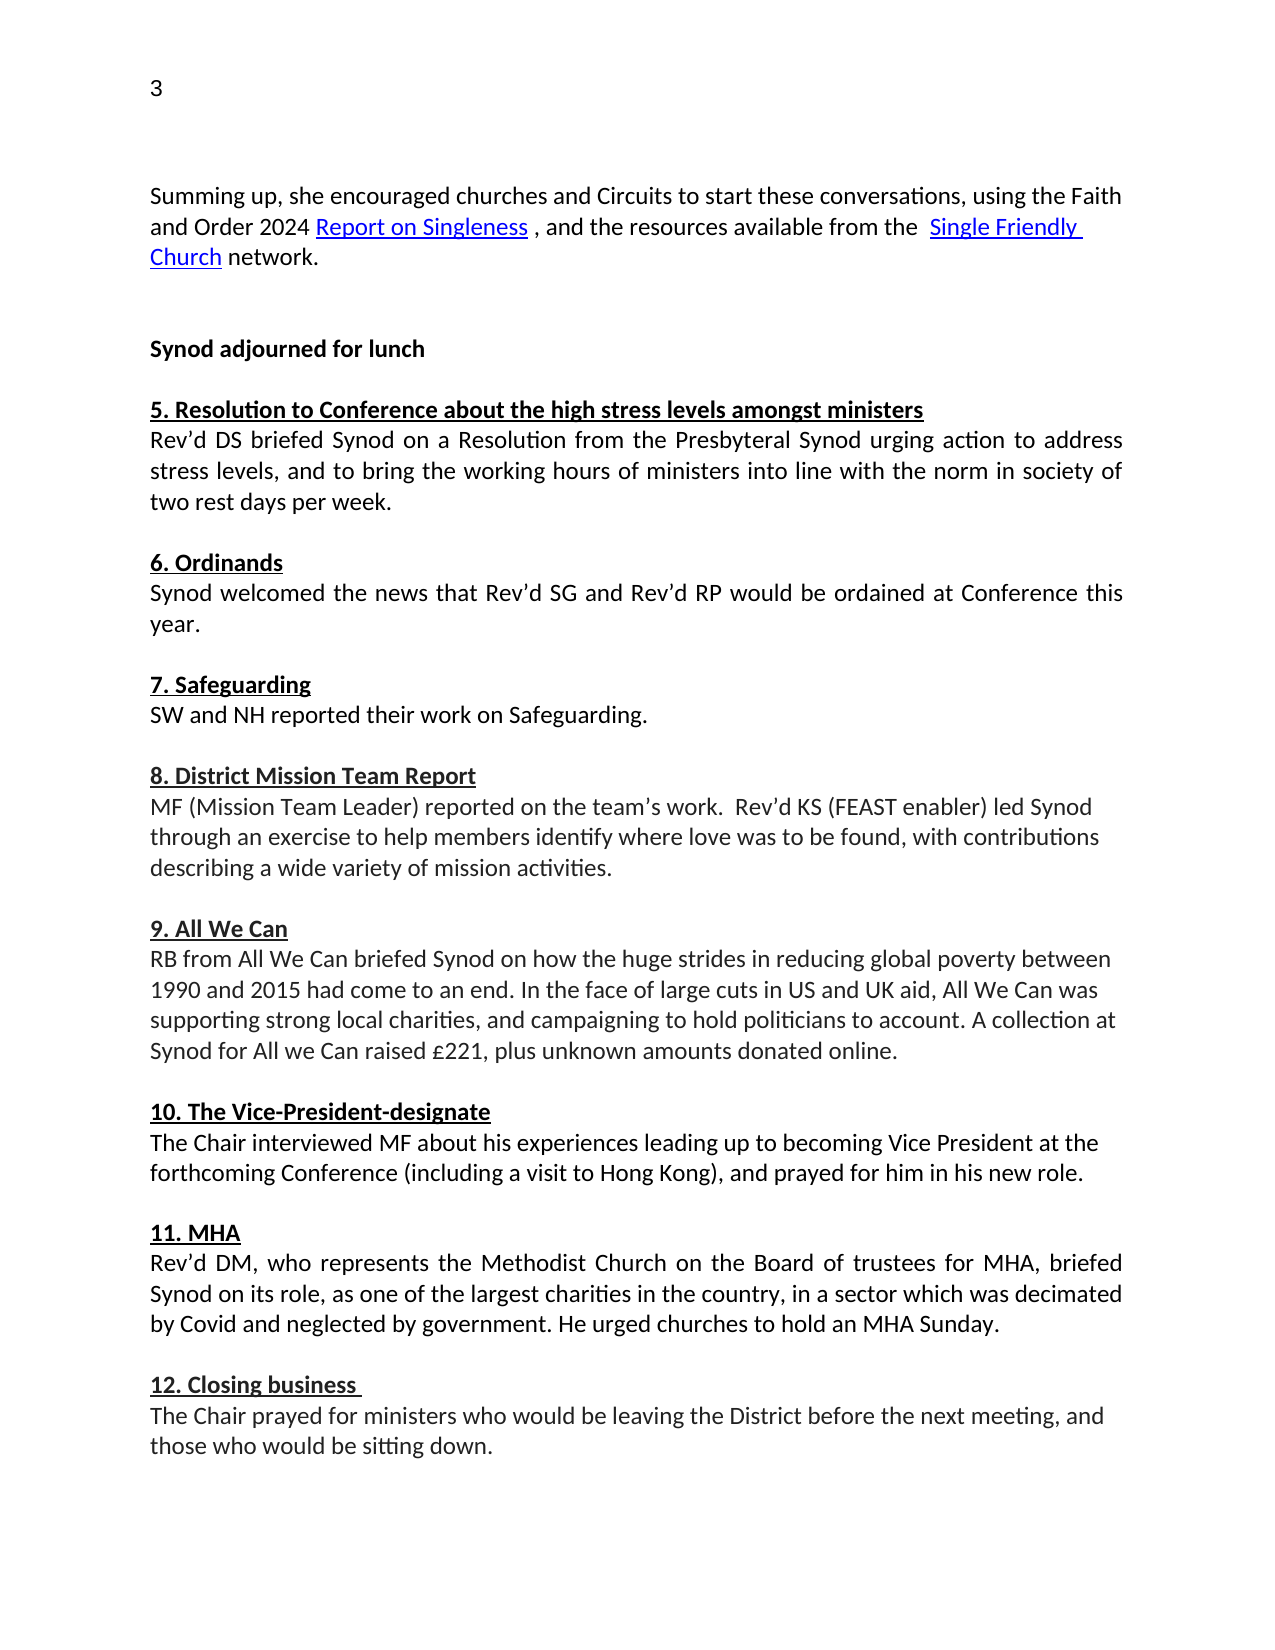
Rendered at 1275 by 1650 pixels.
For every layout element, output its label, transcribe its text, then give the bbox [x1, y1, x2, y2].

text 11. MHA [150, 1217, 1125, 1247]
text 5. Resolution to Conference about the high stress levels amongst ministers [150, 394, 1125, 425]
text Synod adjourned for lunch [150, 333, 1125, 364]
text 7. Safeguarding [150, 669, 1125, 699]
text 6. Ordinands [150, 547, 1125, 577]
text RB from All We Can briefed Synod on how the huge strides in reducing global poverty between 1990 and 2015 had come to an end. In the face of large cuts in US and UK aid, All We Can was supporting strong local charities, and campaigning to hold politicians to account. A collection at Synod for All we Can raised £221, plus unknown amounts donated online. [150, 943, 1125, 1066]
text 12. Closing business [150, 1369, 1125, 1400]
text Synod welcomed the news that Rev’d SG and Rev’d RP would be ordained at Conference this year. [150, 577, 1125, 638]
text The Chair interviewed MF about his experiences leading up to becoming Vice President at the forthcoming Conference (including a visit to Hong Kong), and prayed for him in his new role. [150, 1127, 1125, 1188]
text Rev’d DM, who represents the Methodist Church on the Board of trustees for MHA, briefed Synod on its role, as one of the largest charities in the country, in a sector which was decimated by Covid and neglected by government. He urged churches to hold an MHA Sunday. [150, 1247, 1125, 1339]
text Summing up, she encouraged churches and Circuits to start these conversations, using the Faith and Order 2024 Report on Singleness , and the resources available from the Single Friendly Church network. [150, 181, 1125, 272]
text Rev’d DS briefed Synod on a Resolution from the Presbyteral Synod urging action to address stress levels, and to bring the working hours of ministers into line with the norm in society of two rest days per week. [150, 425, 1125, 516]
text 9. All We Can [150, 913, 1125, 943]
text MF (Mission Team Leader) reported on the team’s work. Rev’d KS (FEAST enabler) led Synod through an exercise to help members identify where love was to be found, with contributions describing a wide variety of mission activities. [150, 791, 1125, 882]
text 8. District Mission Team Report [150, 760, 1125, 791]
text 10. The Vice-President-designate [150, 1096, 1125, 1127]
text SW and NH reported their work on Safeguarding. [150, 699, 1125, 730]
text The Chair prayed for ministers who would be leaving the District before the next meeting, and those who would be sitting down. [150, 1400, 1125, 1461]
